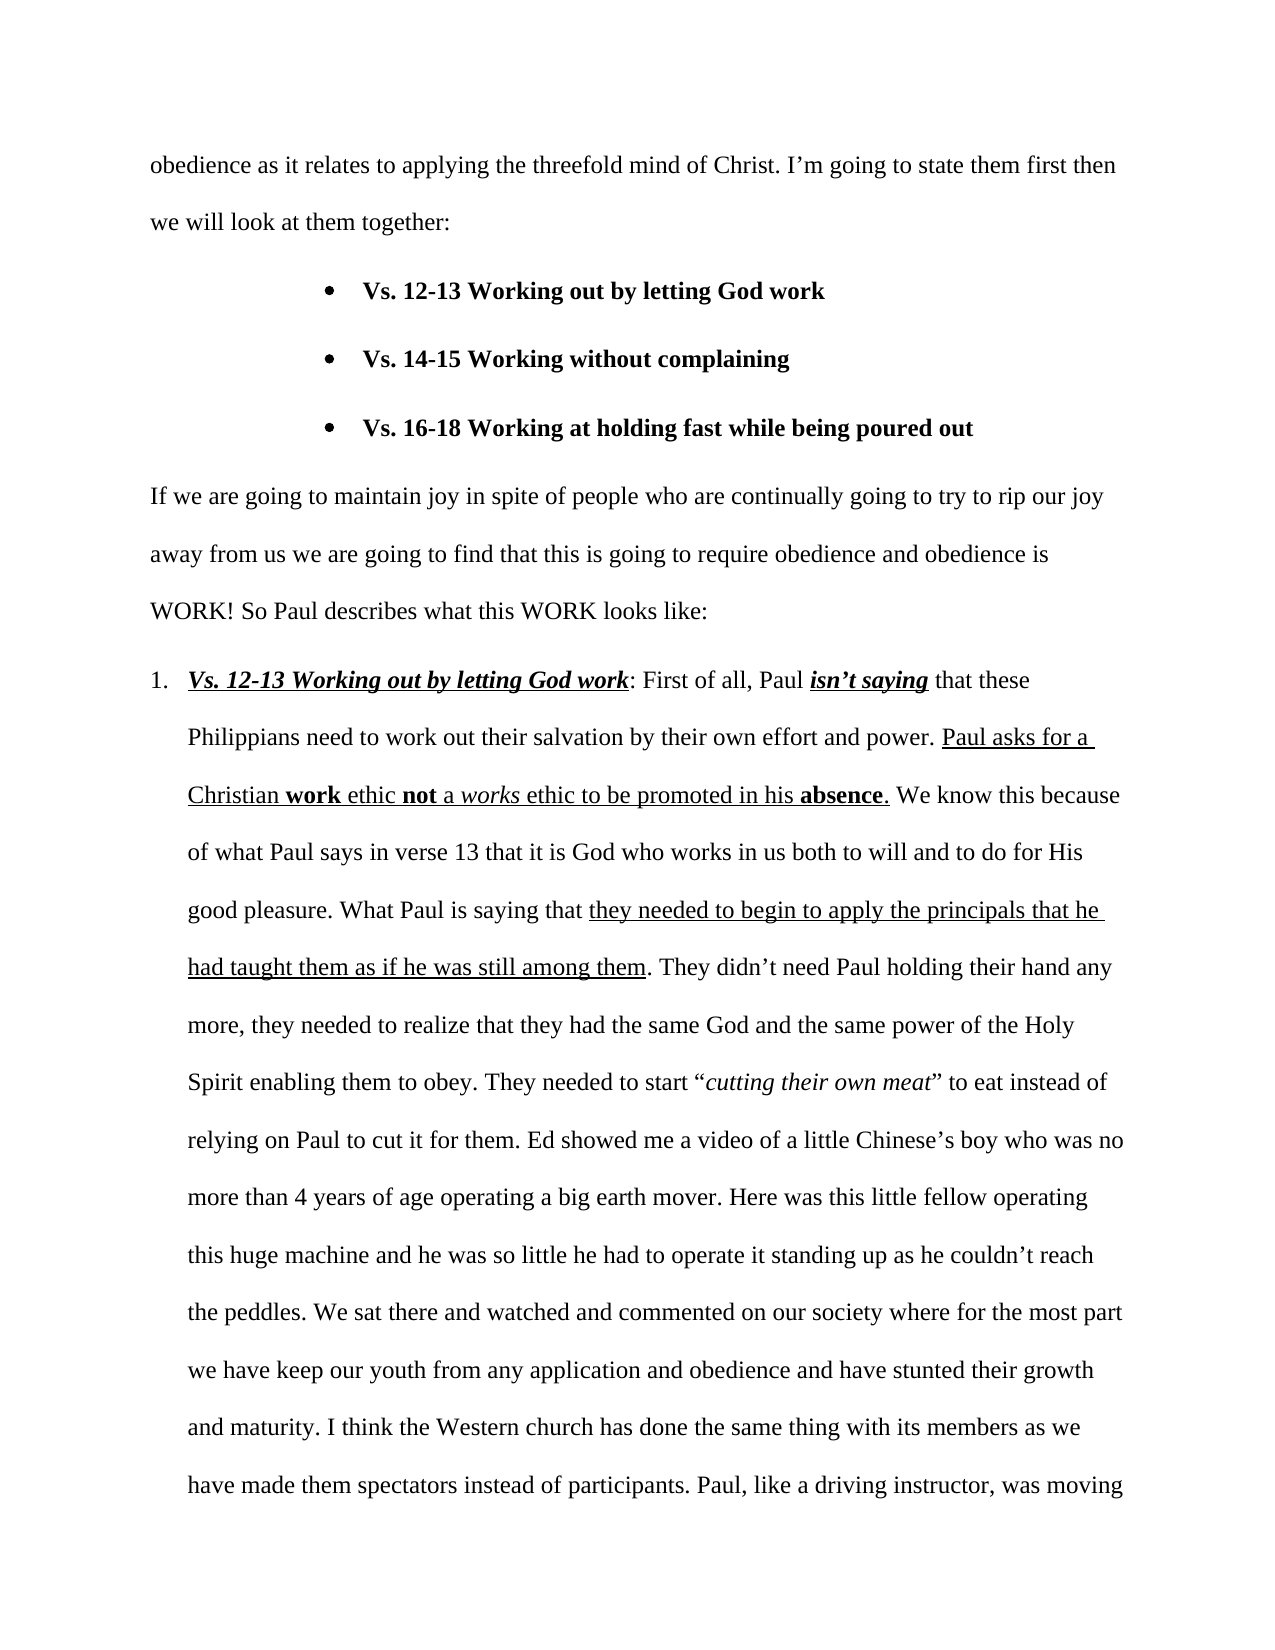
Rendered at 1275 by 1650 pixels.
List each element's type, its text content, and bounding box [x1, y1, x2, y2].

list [150, 665, 1125, 1498]
list Vs. 14-15 Working without complaining [325, 344, 1125, 373]
list Vs. 16-18 Working at holding fast while being poured out [325, 413, 1125, 442]
list Vs. 12-13 Working out by letting God work [325, 276, 1125, 305]
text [150, 150, 1125, 236]
text If we are going to maintain joy in spite of people who are continually going to try to rip our joy away from us we are going to find that this is going to require obedience and obedience is WORK! So Paul describes what this WORK looks like: [150, 481, 1125, 625]
